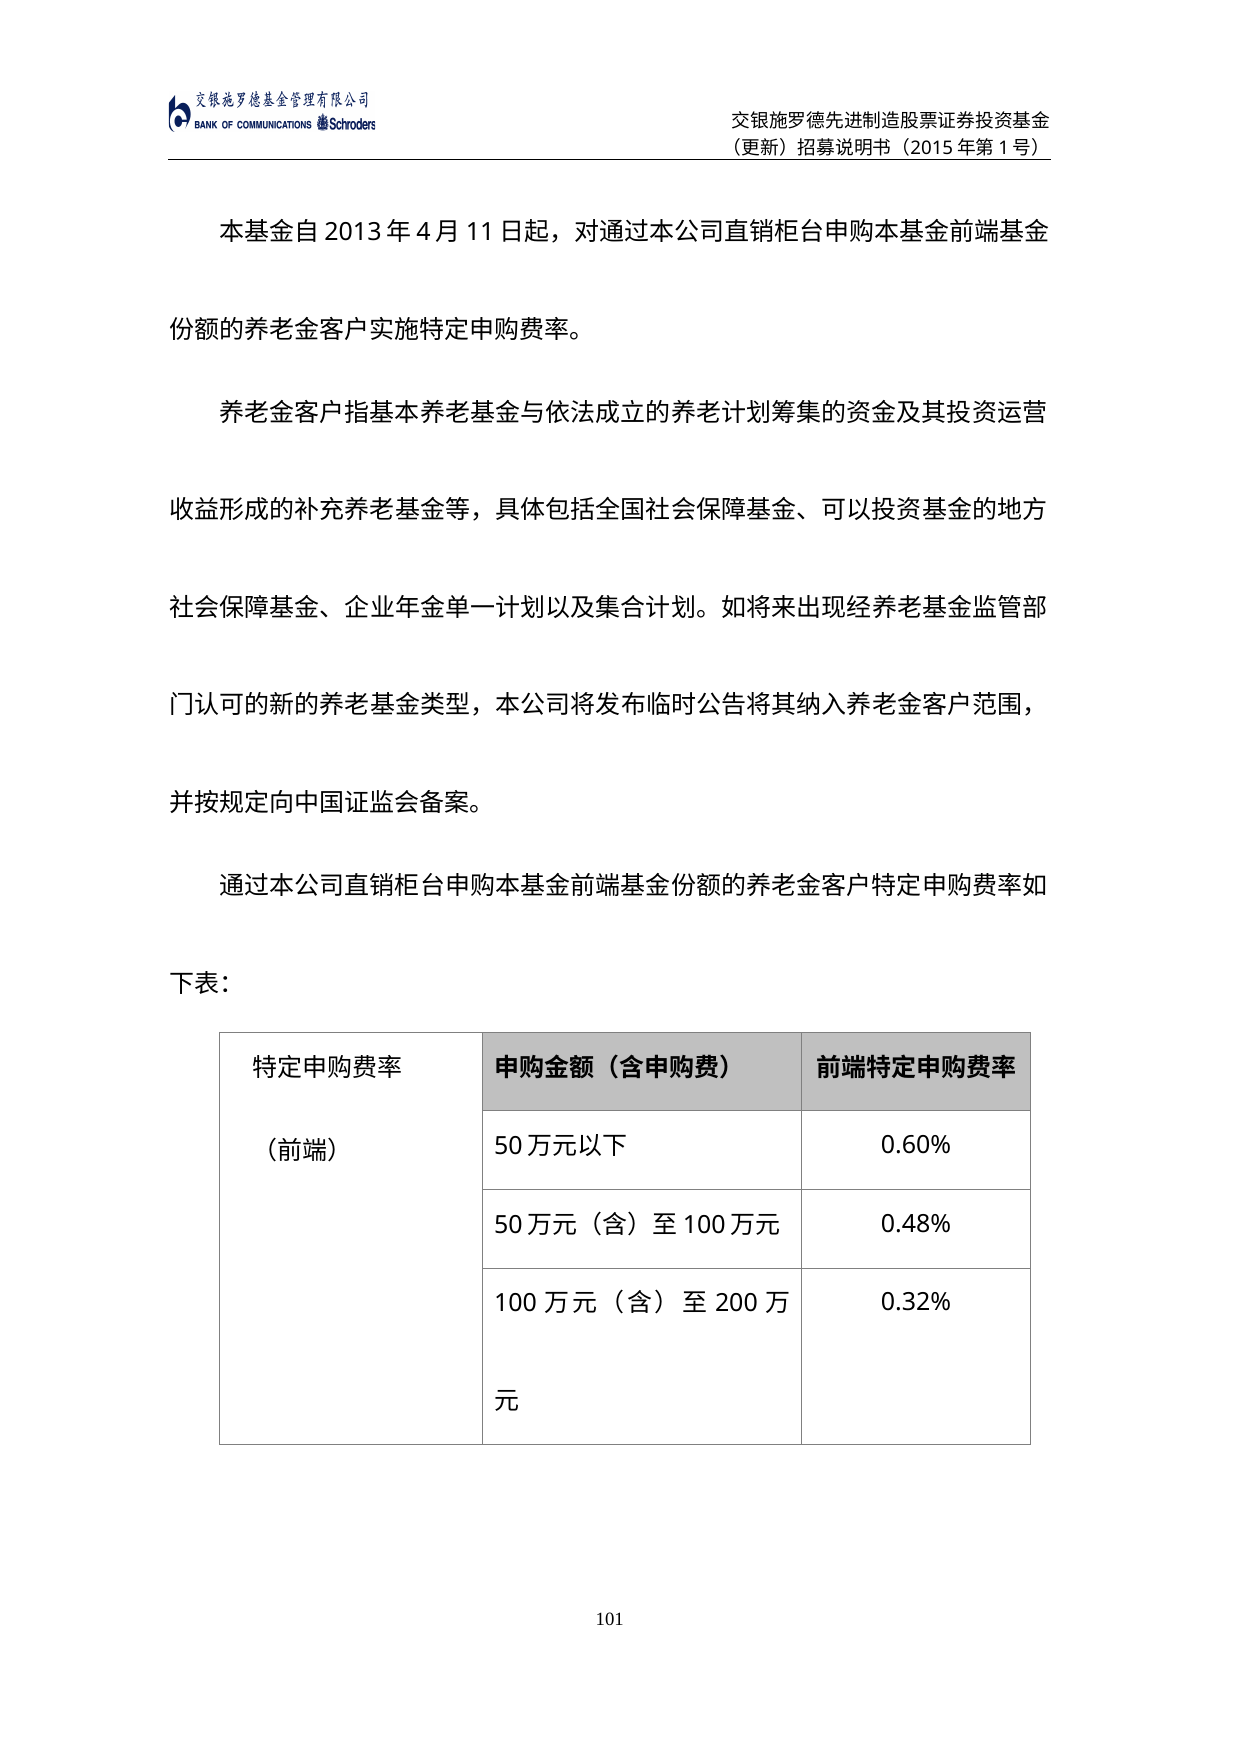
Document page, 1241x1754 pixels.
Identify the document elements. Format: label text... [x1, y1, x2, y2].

table_cell 50万元以下 [483, 1111, 801, 1189]
picture [168, 91, 376, 132]
table_cell 0.32% [802, 1269, 1030, 1443]
table_cell 0.48% [802, 1190, 1030, 1267]
text 本基金自2013年4月11日起，对通过本公司直销柜台申购本基金前端基金份额的养老金客户实施特定申购费率。 [169, 197, 1050, 360]
table_cell 50万元（含）至100万元 [483, 1190, 801, 1267]
table_header 申购金额（含申购费） [483, 1033, 801, 1110]
table_header 特定申购费率 （前端） [220, 1033, 482, 1443]
text 养老金客户指基本养老基金与依法成立的养老计划筹集的资金及其投资运营收益形成的补充养老基金等，具体包括全国社会保障基金、可以投资基金的地方社会保障基金、企业年金单一计划以及集合计划。如将来出现经养老基金监管部门认可的新的养老基金类型，本公司将发布临时公告将其纳入养老金客户范围，并按规定向中国证监会备案。 [169, 378, 1050, 833]
table_cell 0.60% [802, 1111, 1030, 1189]
text 通过本公司直销柜台申购本基金前端基金份额的养老金客户特定申购费率如下表： [169, 851, 1050, 1014]
table_header 前端特定申购费率 [802, 1033, 1030, 1110]
table_cell 100万元（含）至200万元 [483, 1269, 801, 1443]
